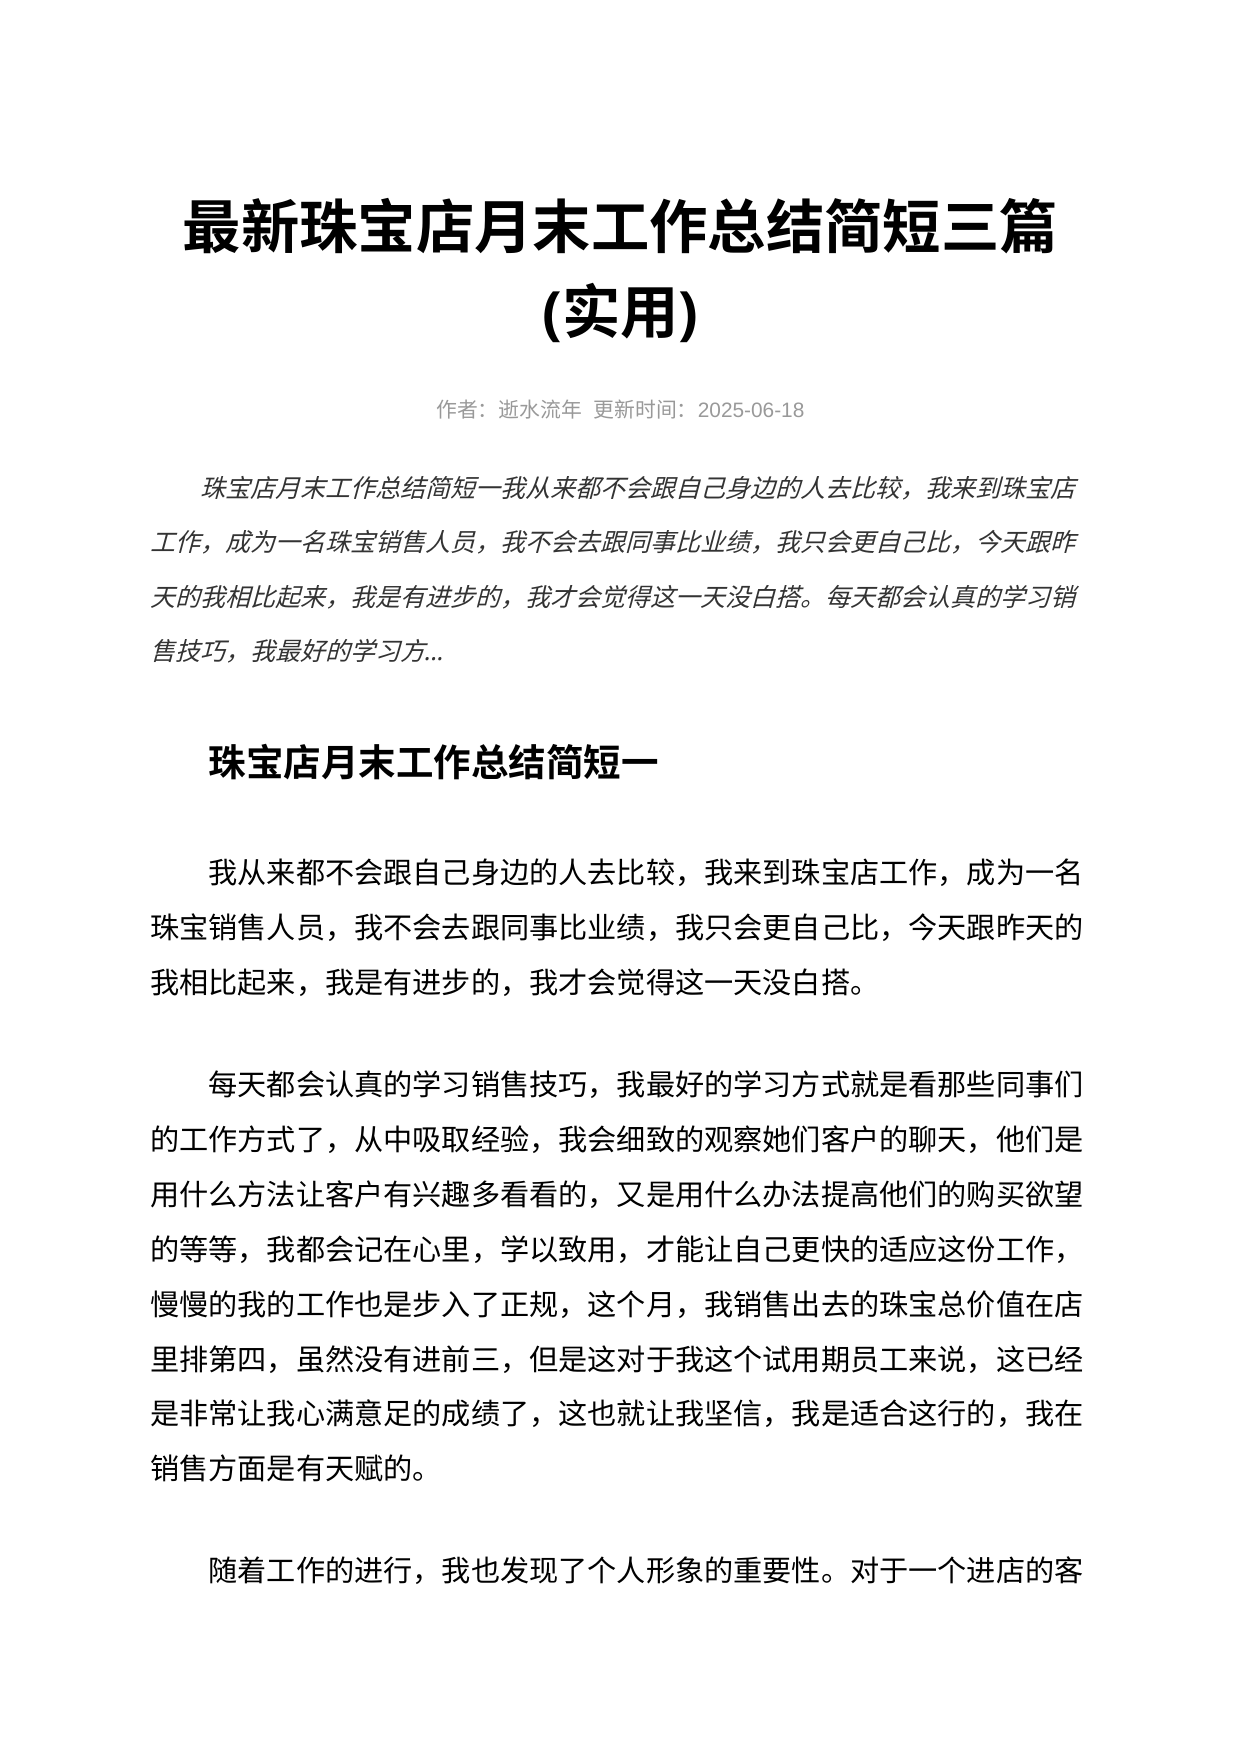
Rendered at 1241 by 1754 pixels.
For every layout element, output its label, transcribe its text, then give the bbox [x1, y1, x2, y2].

text 每天都会认真的学习销售技巧，我最好的学习方式就是看那些同事们的工作方式了，从中吸取经验，我会细致的观察她们客户的聊天，他们是用什么方法让客户有兴趣多看看的，又是用什么办法提高他们的购买欲望的等等，我都会记在心里，学以致用，才能让自己更快的适应这份工作，慢慢的我的工作也是步入了正规，这个月，我销售出去的珠宝总价值在店里排第四，虽然没有进前三，但是这对于我这个试用期员工来说，这已经是非常让我心满意足的成绩了，这也就让我坚信，我是适合这行的，我在销售方面是有天赋的。 [150, 1062, 1090, 1488]
subtitle 最新珠宝店月末工作总结简短三篇(实用) [150, 181, 1090, 351]
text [150, 1548, 1090, 1590]
text 我从来都不会跟自己身边的人去比较，我来到珠宝店工作，成为一名珠宝销售人员，我不会去跟同事比业绩，我只会更自己比，今天跟昨天的我相比起来，我是有进步的，我才会觉得这一天没白搭。 [150, 850, 1090, 1002]
text 作者：逝水流年 更新时间：2025-06-18 [150, 397, 1090, 421]
text 珠宝店月末工作总结简短一 [150, 733, 1090, 787]
text 珠宝店月末工作总结简短一我从来都不会跟自己身边的人去比较，我来到珠宝店工作，成为一名珠宝销售人员，我不会去跟同事比业绩，我只会更自己比，今天跟昨天的我相比起来，我是有进步的，我才会觉得这一天没白搭。每天都会认真的学习销售技巧，我最好的学习方... [150, 468, 1090, 668]
